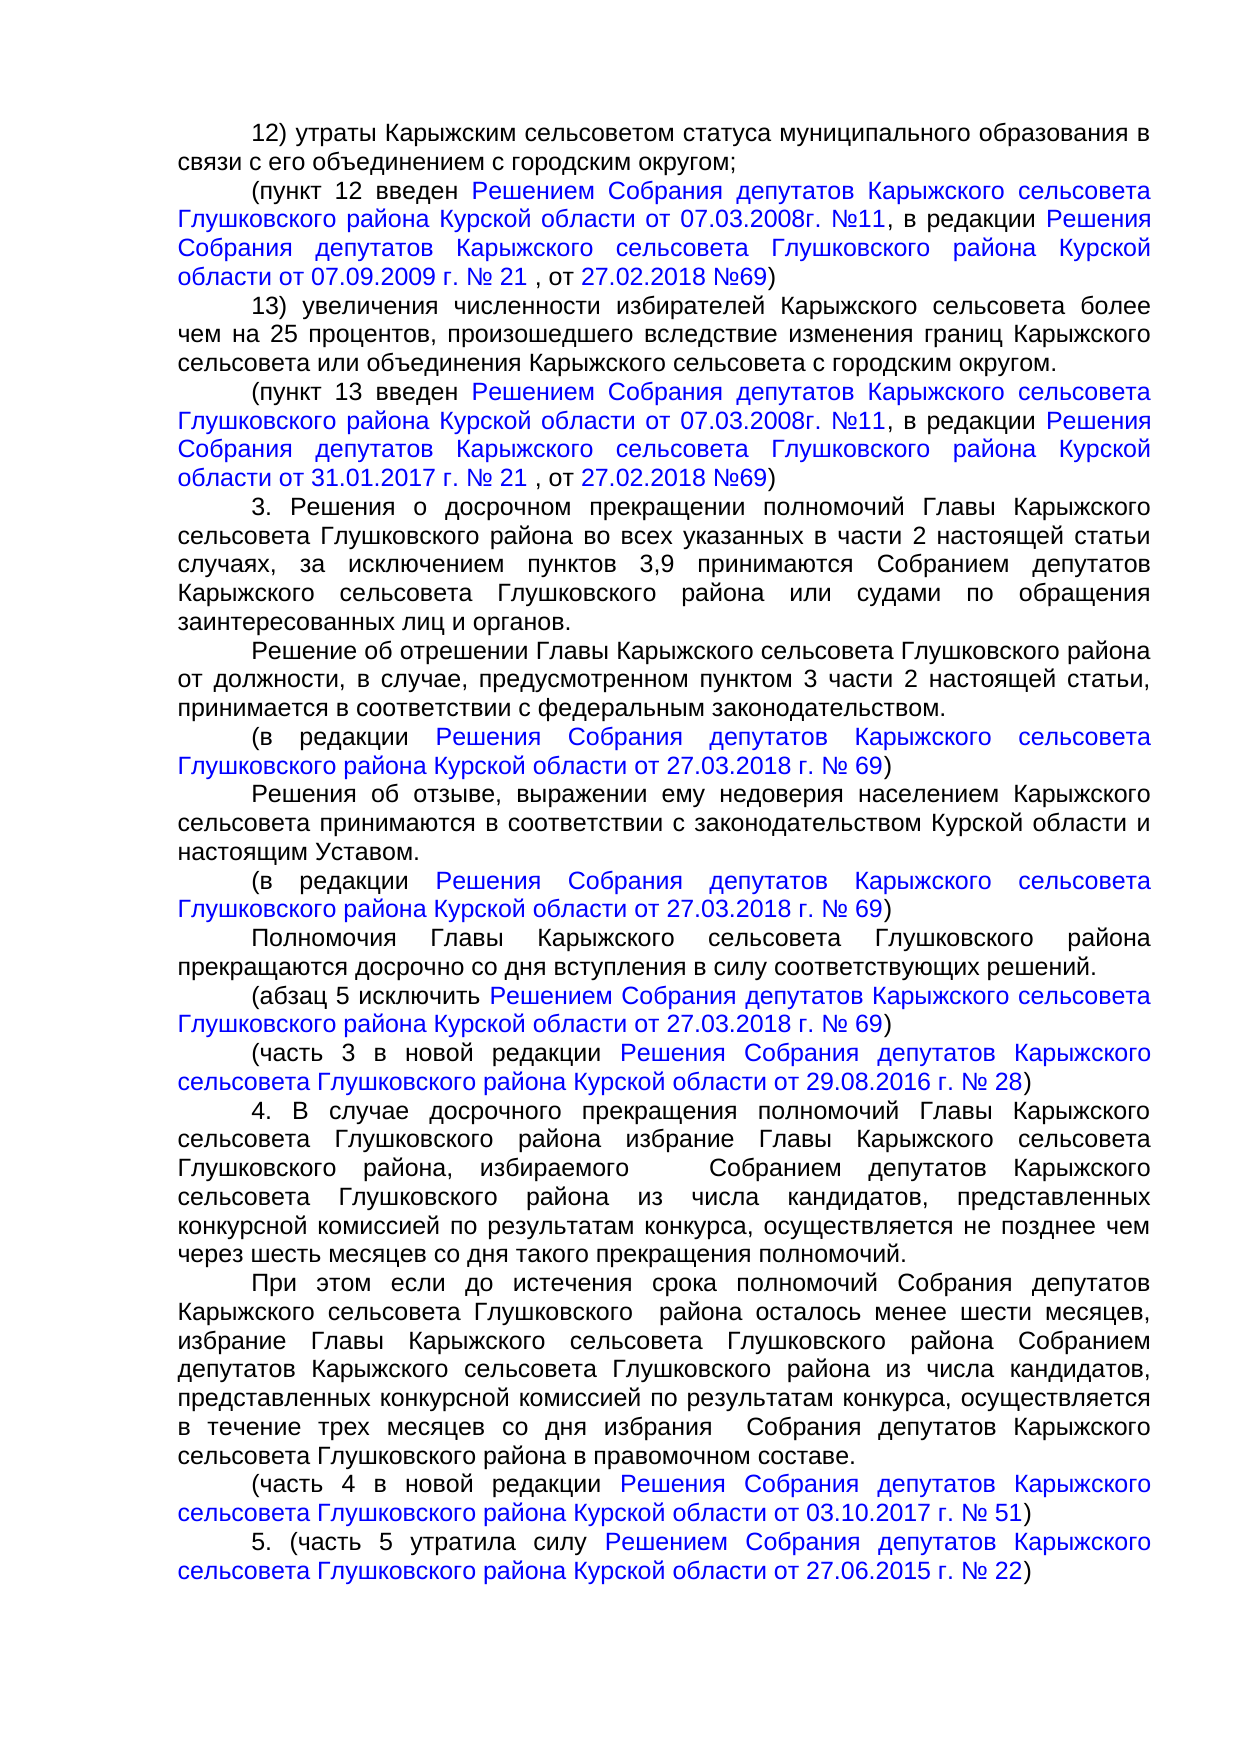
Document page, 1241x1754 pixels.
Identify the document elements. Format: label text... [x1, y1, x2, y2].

text (часть 3 в новой редакции Решения Собрания депутатов Карыжского сельсовета Глушковского района Курской области от 29.08.2016 г. № 28) [177, 1038, 1152, 1096]
text (в редакции Решения Собрания депутатов Карыжского сельсовета Глушковского района Курской области от 27.03.2018 г. № 69) [177, 722, 1152, 779]
text Решения об отзыве, выражении ему недоверия населением Карыжского сельсовета принимаются в соответствии с законодательством Курской области и настоящим Уставом. [177, 779, 1152, 866]
text (в редакции Решения Собрания депутатов Карыжского сельсовета Глушковского района Курской области от 27.03.2018 г. № 69) [177, 866, 1152, 923]
text 12) утраты Карыжским сельсоветом статуса муниципального образования в связи с его объединением с городским округом; [177, 118, 1152, 176]
text Решение об отрешении Главы Карыжского сельсовета Глушковского района от должности, в случае, предусмотренном пунктом 3 части 2 настоящей статьи, принимается в соответствии с федеральным законодательством. [177, 636, 1152, 722]
text При этом если до истечения срока полномочий Собрания депутатов Карыжского сельсовета Глушковского района осталось менее шести месяцев, избрание Главы Карыжского сельсовета Глушковского района Собранием депутатов Карыжского сельсовета Глушковского района из числа кандидатов, представленных конкурсной комиссией по результатам конкурса, осуществляется в течение трех месяцев со дня избрания Собрания депутатов Карыжского сельсовета Глушковского района в правомочном составе. [177, 1268, 1152, 1469]
text (пункт 12 введен Решением Собрания депутатов Карыжского сельсовета Глушковского района Курской области от 07.03.2008г. №11, в редакции Решения Собрания депутатов Карыжского сельсовета Глушковского района Курской области от 07.09.2009 г. № 21 , от 27.02.2018 №69) [177, 176, 1152, 291]
text 4. В случае досрочного прекращения полномочий Главы Карыжского сельсовета Глушковского района избрание Главы Карыжского сельсовета Глушковского района, избираемого Собранием депутатов Карыжского сельсовета Глушковского района из числа кандидатов, представленных конкурсной комиссией по результатам конкурса, осуществляется не позднее чем через шесть месяцев со дня такого прекращения полномочий. [177, 1096, 1152, 1268]
text (абзац 5 исключить Решением Собрания депутатов Карыжского сельсовета Глушковского района Курской области от 27.03.2018 г. № 69) [177, 981, 1152, 1038]
text 13) увеличения численности избирателей Карыжского сельсовета более чем на 25 процентов, произошедшего вследствие изменения границ Карыжского сельсовета или объединения Карыжского сельсовета с городским округом. [177, 291, 1152, 377]
text 5. (часть 5 утратила силу Решением Собрания депутатов Карыжского сельсовета Глушковского района Курской области от 27.06.2015 г. № 22) [177, 1527, 1152, 1584]
text (часть 4 в новой редакции Решения Собрания депутатов Карыжского сельсовета Глушковского района Курской области от 03.10.2017 г. № 51) [177, 1469, 1152, 1527]
text Полномочия Главы Карыжского сельсовета Глушковского района прекращаются досрочно со дня вступления в силу соответствующих решений. [177, 923, 1152, 981]
text 3. Решения о досрочном прекращении полномочий Главы Карыжского сельсовета Глушковского района во всех указанных в части 2 настоящей статьи случаях, за исключением пунктов 3,9 принимаются Собранием депутатов Карыжского сельсовета Глушковского района или судами по обращения заинтересованных лиц и органов. [177, 492, 1152, 636]
text (пункт 13 введен Решением Собрания депутатов Карыжского сельсовета Глушковского района Курской области от 07.03.2008г. №11, в редакции Решения Собрания депутатов Карыжского сельсовета Глушковского района Курской области от 31.01.2017 г. № 21 , от 27.02.2018 №69) [177, 377, 1152, 492]
